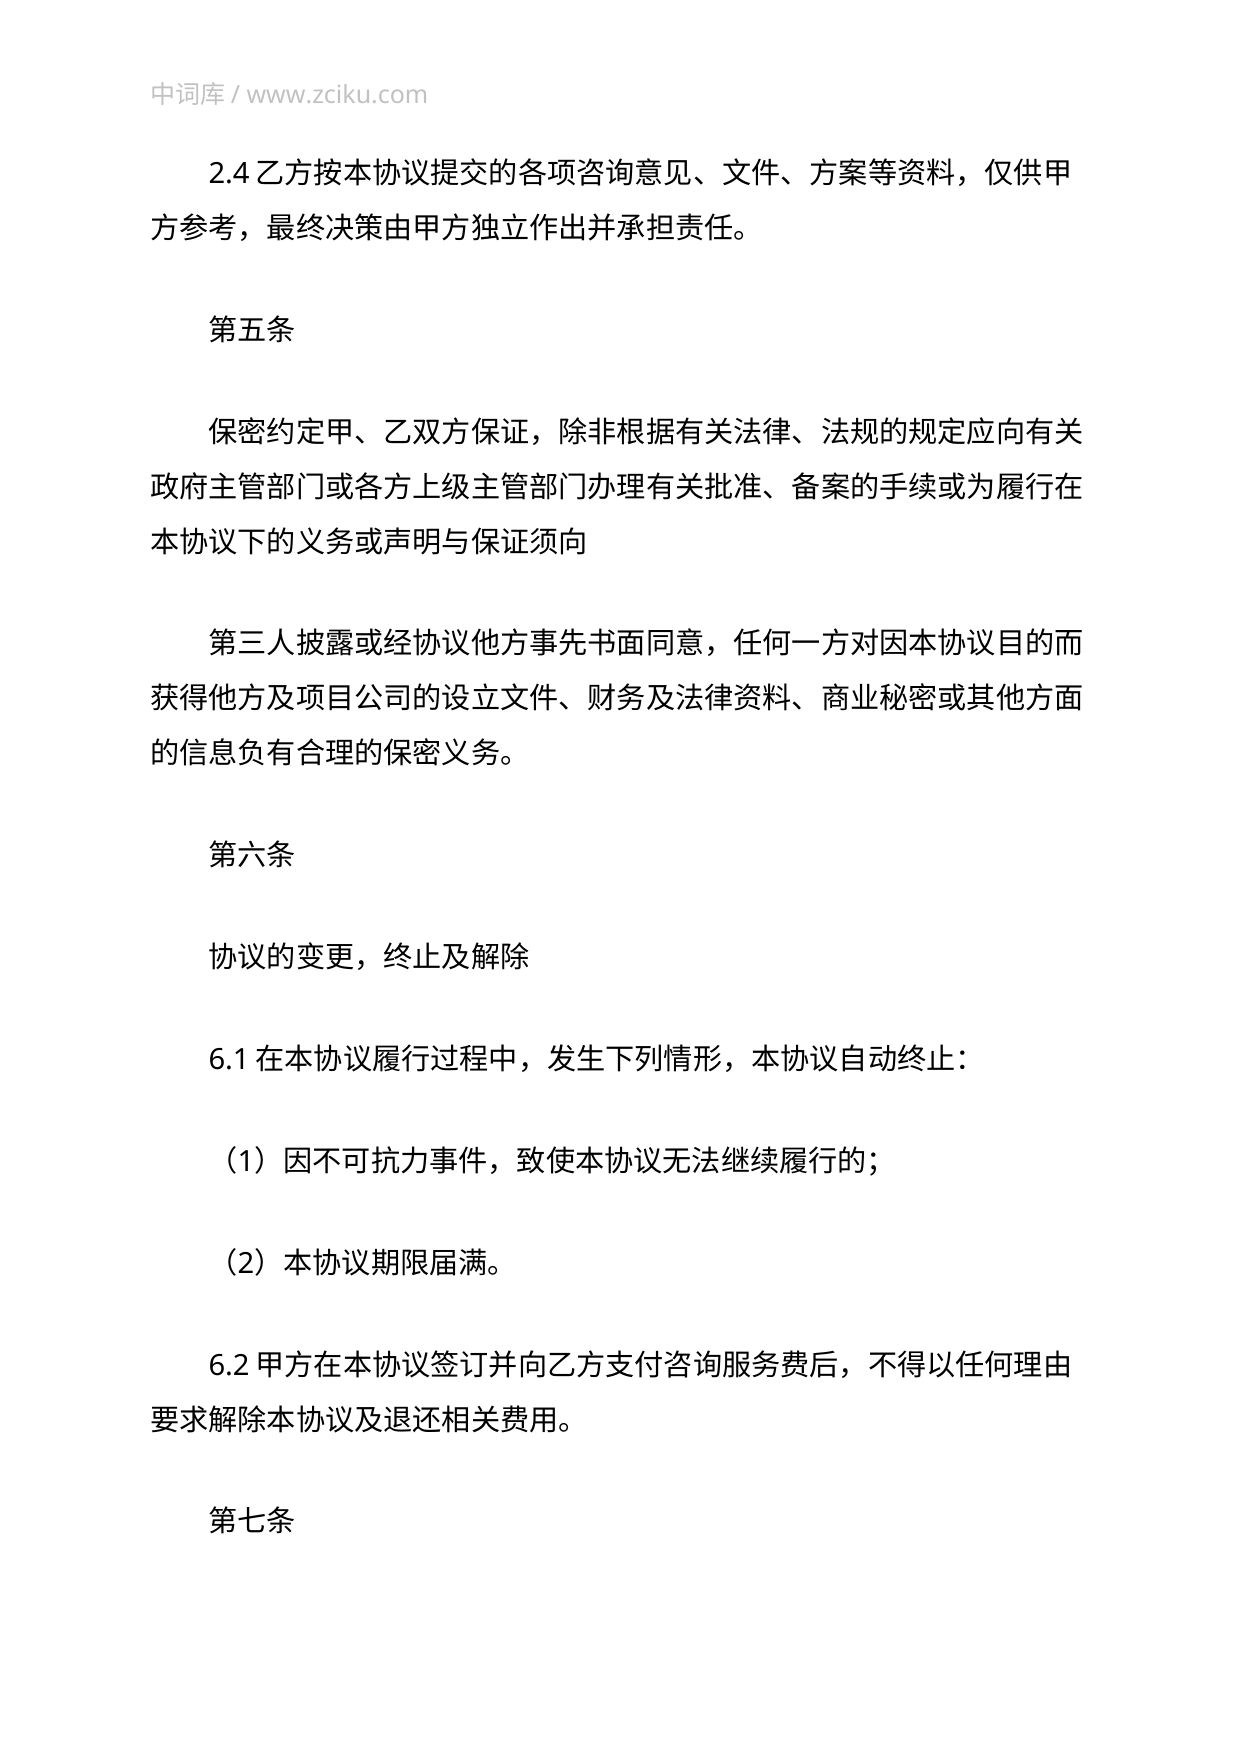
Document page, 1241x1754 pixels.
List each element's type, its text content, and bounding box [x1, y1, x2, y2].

text 第六条 [150, 832, 1090, 874]
text 6.1在本协议履行过程中，发生下列情形，本协议自动终止： [150, 1035, 1090, 1078]
text 协议的变更，终止及解除 [150, 933, 1090, 976]
text （1）因不可抗力事件，致使本协议无法继续履行的； [150, 1137, 1090, 1179]
text 第七条 [150, 1498, 1090, 1540]
text 保密约定甲、乙双方保证，除非根据有关法律、法规的规定应向有关政府主管部门或各方上级主管部门办理有关批准、备案的手续或为履行在本协议下的义务或声明与保证须向 [150, 408, 1090, 561]
text 6.2甲方在本协议签订并向乙方支付咨询服务费后，不得以任何理由要求解除本协议及退还相关费用。 [150, 1341, 1090, 1438]
text （2）本协议期限届满。 [150, 1239, 1090, 1282]
text 第三人披露或经协议他方事先书面同意，任何一方对因本协议目的而获得他方及项目公司的设立文件、财务及法律资料、商业秘密或其他方面的信息负有合理的保密义务。 [150, 620, 1090, 772]
text 第五条 [150, 307, 1090, 349]
text 2.4乙方按本协议提交的各项咨询意见、文件、方案等资料，仅供甲方参考，最终决策由甲方独立作出并承担责任。 [150, 150, 1090, 247]
